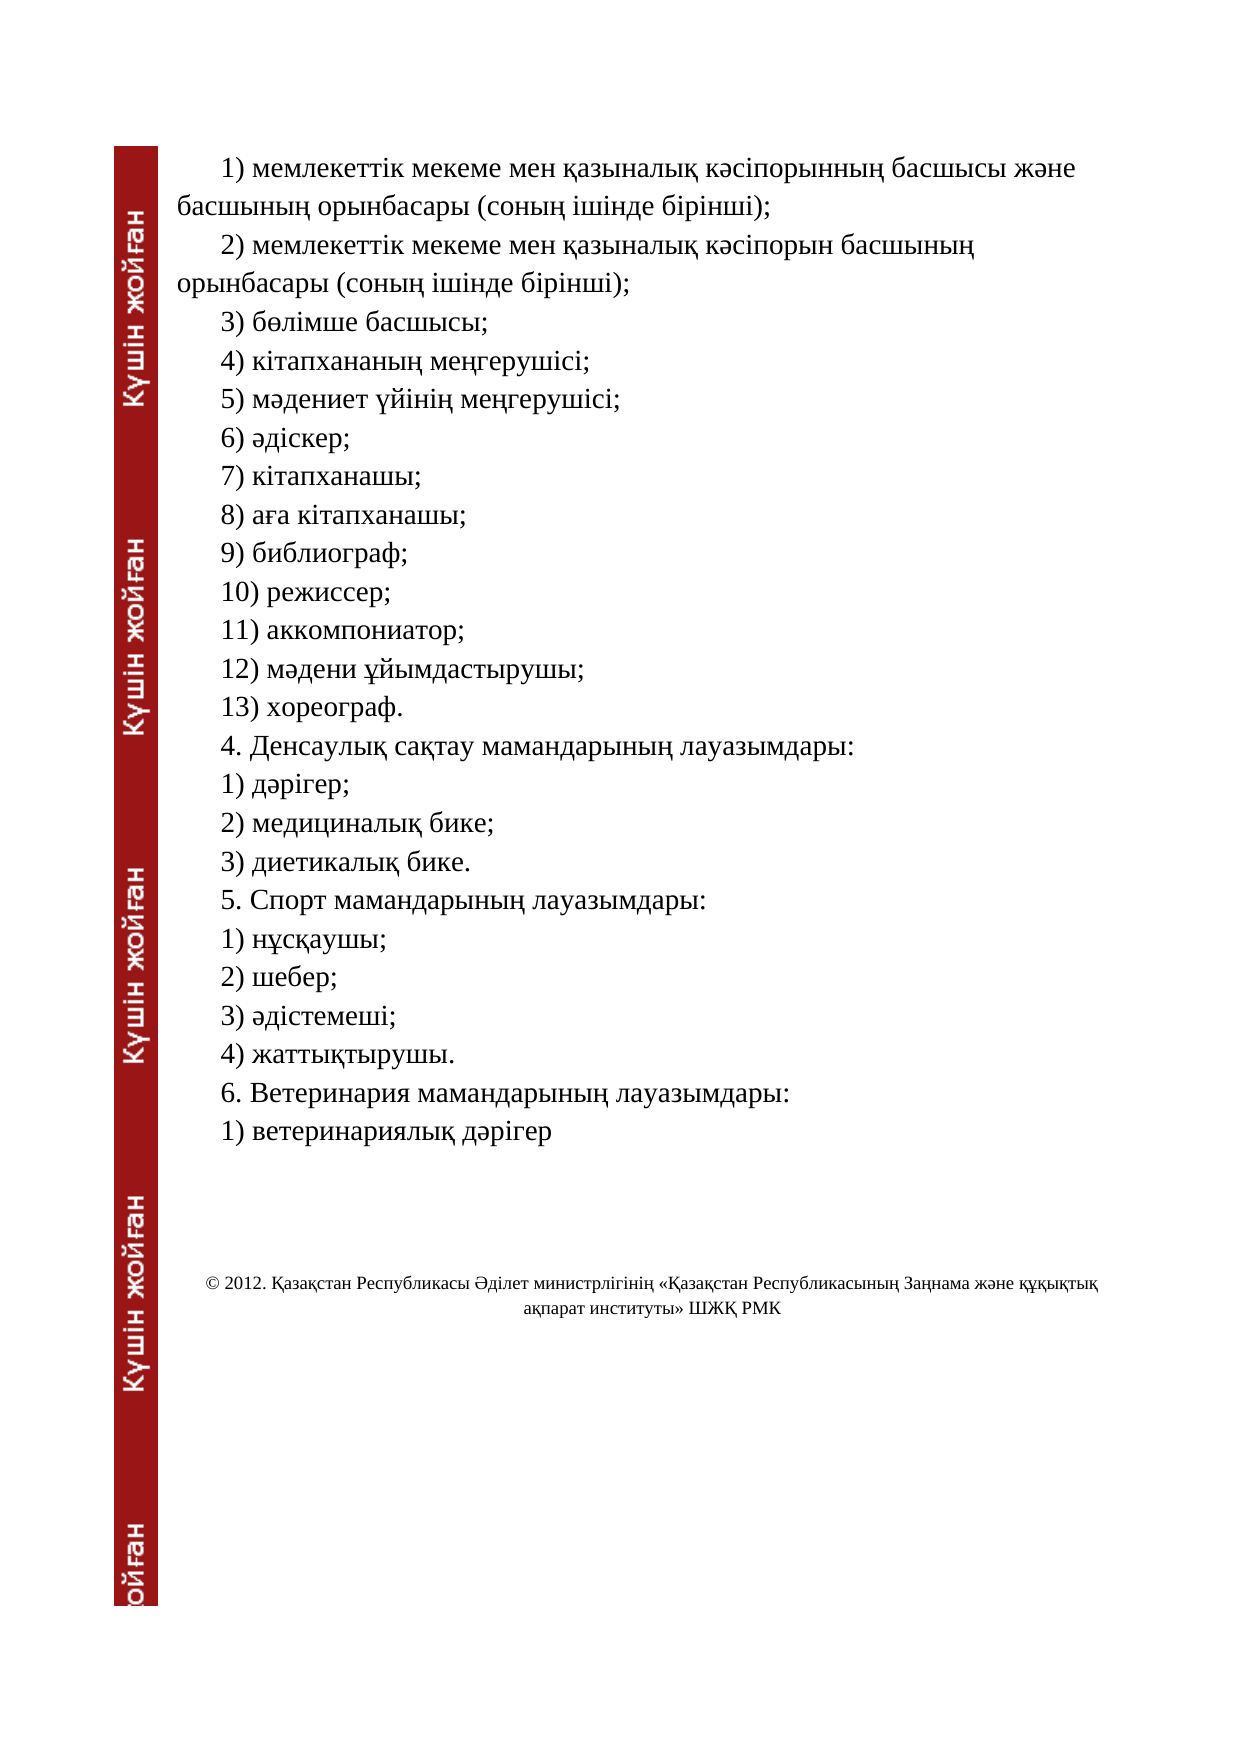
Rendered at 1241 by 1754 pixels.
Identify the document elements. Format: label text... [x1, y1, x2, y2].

picture [114, 1318, 158, 1606]
picture [114, 1177, 158, 1272]
picture [114, 146, 158, 150]
text © 2012. Қазақстан Республикасы Әділет министрлігінің «Қазақстан Республикасының Заңнама және құқықтық ақпарат институты» ШЖҚ РМК [112, 1272, 1128, 1318]
